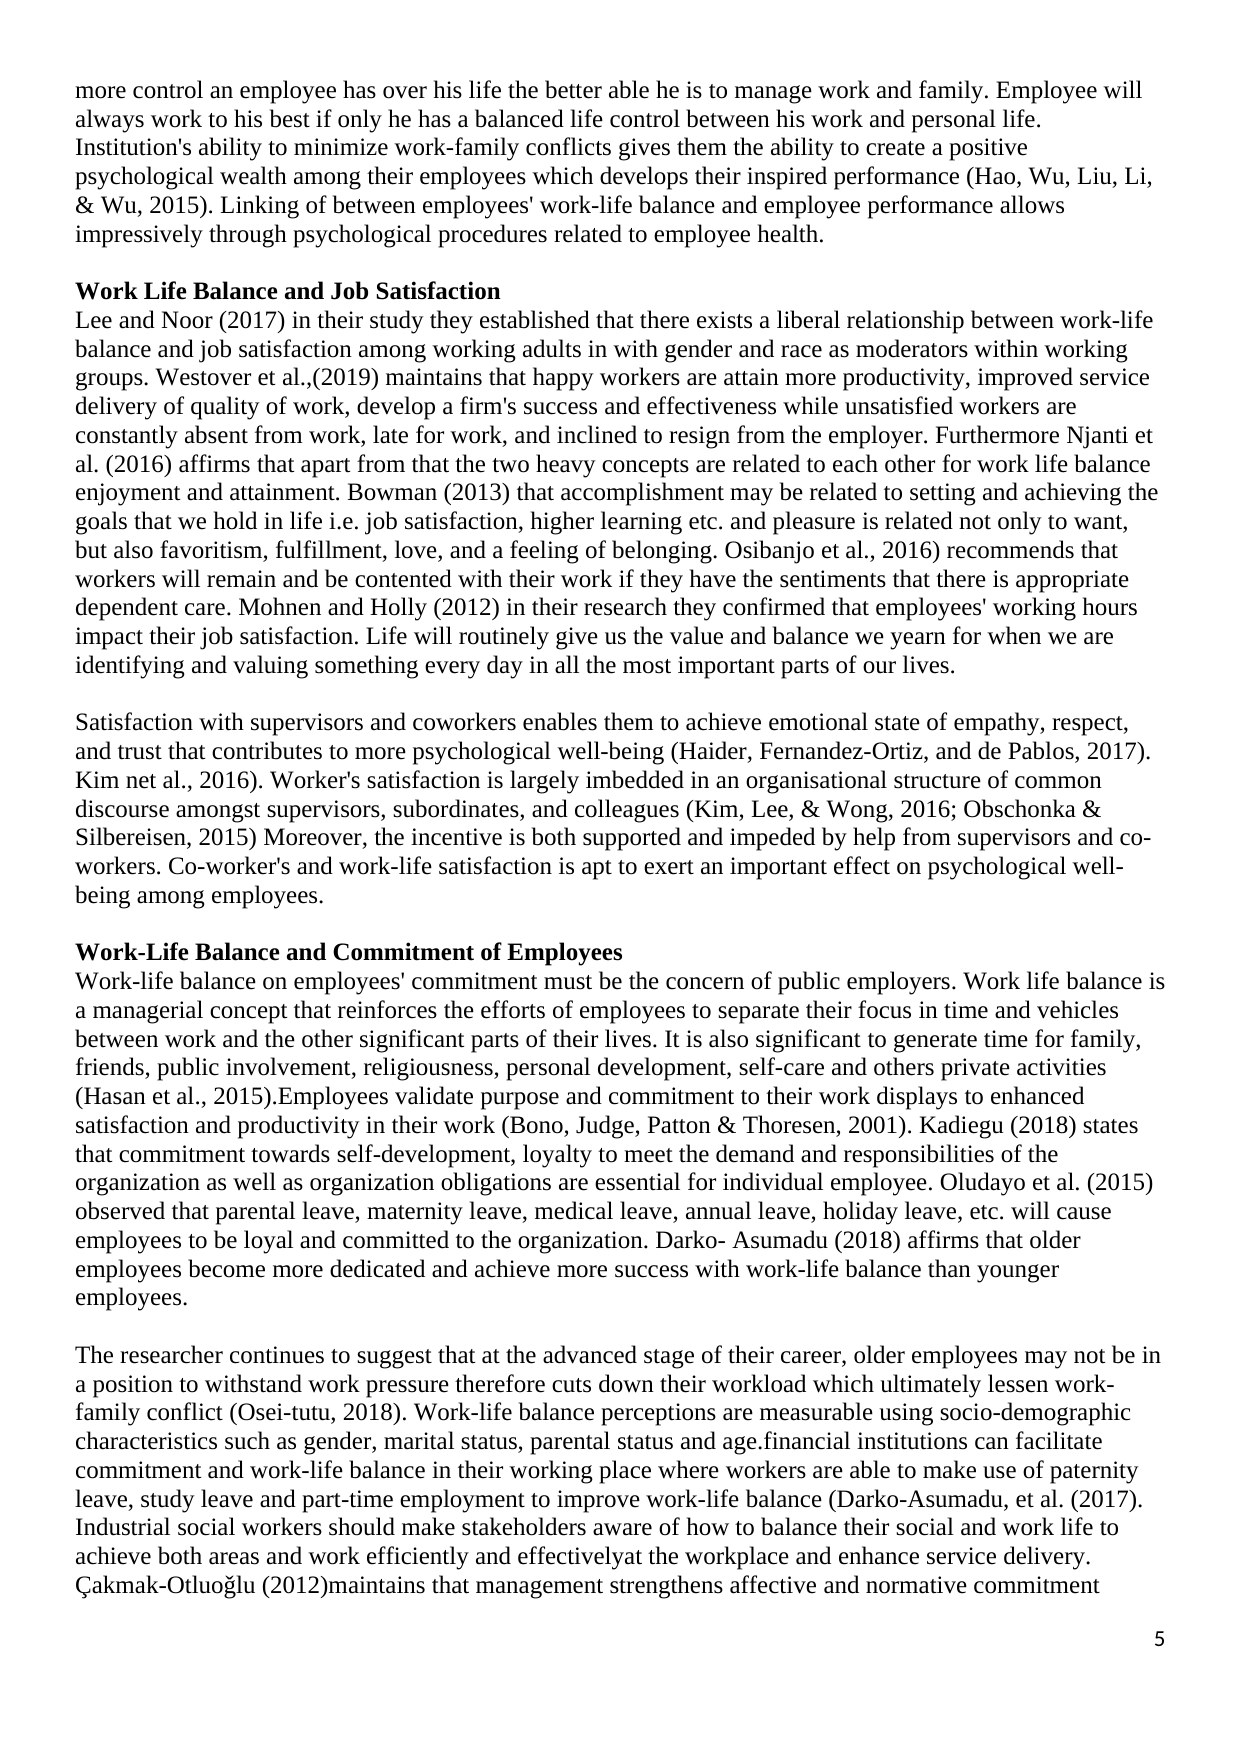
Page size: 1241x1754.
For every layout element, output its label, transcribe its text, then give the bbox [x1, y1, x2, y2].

text Work-Life Balance and Commitment of Employees Work-life balance on employees' commitment must be the concern of public employers. Work life balance is a managerial concept that reinforces the efforts of employees to separate their focus in time and vehicles between work and the other significant parts of their lives. It is also significant to generate time for family, friends, public involvement, religiousness, personal development, self-care and others private activities (Hasan et al., 2015).Employees validate purpose and commitment to their work displays to enhanced satisfaction and productivity in their work (Bono, Judge, Patton & Thoresen, 2001). Kadiegu (2018) states that commitment towards self-development, loyalty to meet the demand and responsibilities of the organization as well as organization obligations are essential for individual employee. Oludayo et al. (2015) observed that parental leave, maternity leave, medical leave, annual leave, holiday leave, etc. will cause employees to be loyal and committed to the organization. Darko- Asumadu (2018) affirms that older employees become more dedicated and achieve more success with work-life balance than younger employees. [75, 995, 1165, 1311]
text Work Life Balance and Job Satisfaction Lee and Noor (2017) in their study they established that there exists a liberal relationship between work-life balance and job satisfaction among working adults in with gender and race as moderators within working groups. Westover et al.,(2019) maintains that happy workers are attain more productivity, improved service delivery of quality of work, develop a firm's success and effectiveness while unsatisfied workers are constantly absent from work, late for work, and inclined to resign from the employer. Furthermore Njanti et al. (2016) affirms that apart from that the two heavy concepts are related to each other for work life balance enjoyment and attainment. Bowman (2013) that accomplishment may be related to setting and achieving the goals that we hold in life i.e. job satisfaction, higher learning etc. and pleasure is related not only to want, but also favoritism, fulfillment, love, and a feeling of belonging. Osibanjo et al., 2016) recommends that workers will remain and be contented with their work if they have the sentiments that there is appropriate dependent care. Mohnen and Holly (2012) in their research they confirmed that employees' working hours impact their job satisfaction. Life will routinely give us the value and balance we yearn for when we are identifying and valuing something every day in all the most important parts of our lives. [75, 276, 1165, 679]
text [75, 75, 1165, 247]
text Satisfaction with supervisors and coworkers enables them to achieve emotional state of empathy, respect, and trust that contributes to more psychological well-being (Haider, Fernandez-Ortiz, and de Pablos, 2017). Kim net al., 2016). Worker's satisfaction is largely imbedded in an organisational structure of common discourse amongst supervisors, subordinates, and colleagues (Kim, Lee, & Wong, 2016; Obschonka & Silbereisen, 2015) Moreover, the incentive is both supported and impeded by help from supervisors and co-workers. Co-worker's and work-life satisfaction is apt to exert an important effect on psychological well-being among employees. [75, 707, 1165, 909]
